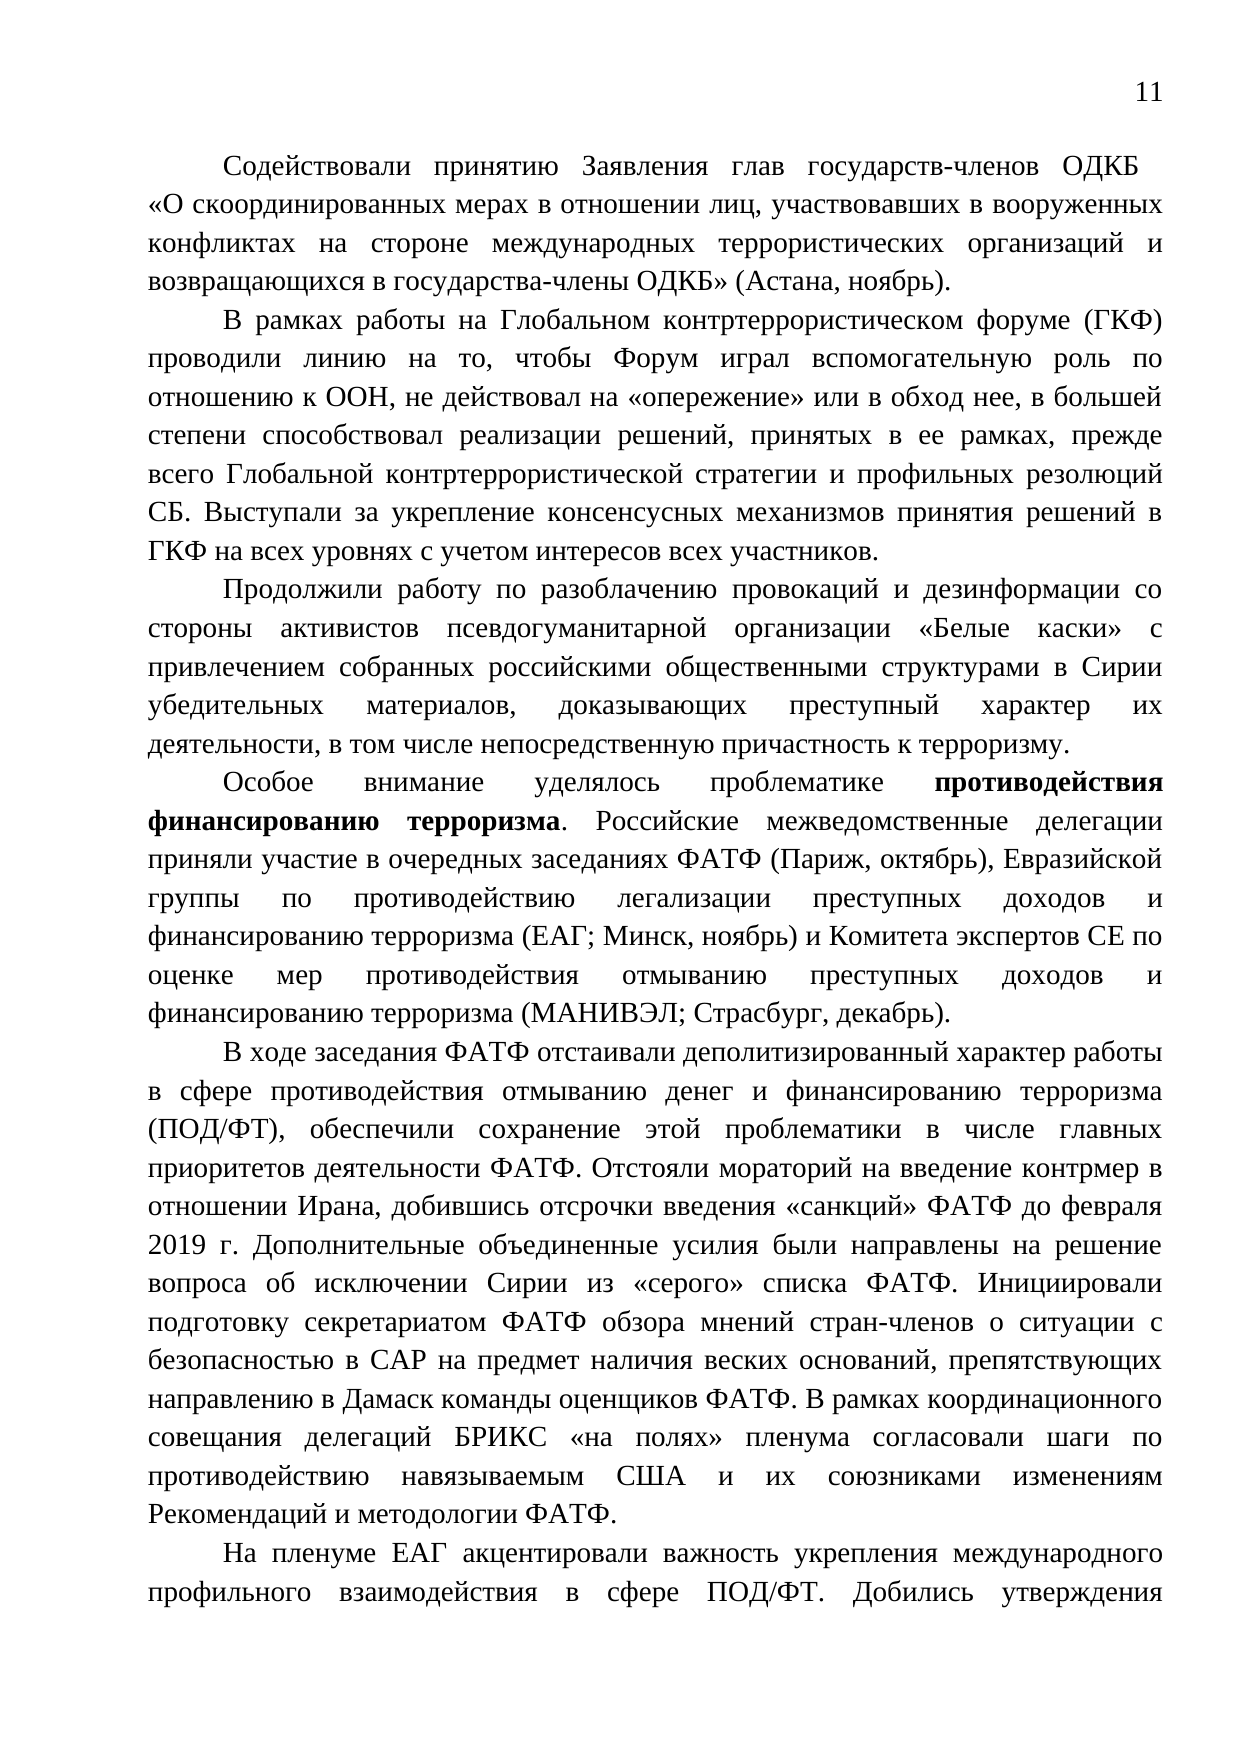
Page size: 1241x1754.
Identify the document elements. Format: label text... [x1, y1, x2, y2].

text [148, 1535, 1163, 1607]
text В ходе заседания ФАТФ отстаивали деполитизированный характер работы в сфере противодействия отмыванию денег и финансированию терроризма (ПОД/ФТ), обеспечили сохранение этой проблематики в числе главных приоритетов деятельности ФАТФ. Отстояли мораторий на введение контрмер в отношении Ирана, добившись отсрочки введения «санкций» ФАТФ до февраля 2019 г. Дополнительные объединенные усилия были направлены на решение вопроса об исключении Сирии из «серого» списка ФАТФ. Инициировали подготовку секретариатом ФАТФ обзора мнений стран-членов о ситуации с безопасностью в САР на предмет наличия веских оснований, препятствующих направлению в Дамаск команды оценщиков ФАТФ. В рамках координационного совещания делегаций БРИКС «на полях» пленума согласовали шаги по противодействию навязываемым США и их союзниками изменениям Рекомендаций и методологии ФАТФ. [148, 1034, 1163, 1530]
text Особое внимание уделялось проблематике противодействия финансированию терроризма. Российские межведомственные делегации приняли участие в очередных заседаниях ФАТФ (Париж, октябрь), Евразийской группы по противодействию легализации преступных доходов и финансированию терроризма (ЕАГ; Минск, ноябрь) и Комитета экспертов СЕ по оценке мер противодействия отмыванию преступных доходов и финансированию терроризма (МАНИВЭЛ; Страсбург, декабрь). [148, 764, 1163, 1029]
text Содействовали принятию Заявления глав государств-членов ОДКБ «О скоординированных мерах в отношении лиц, участвовавших в вооруженных конфликтах на стороне международных террористических организаций и возвращающихся в государства-члены ОДКБ» (Астана, ноябрь). [148, 148, 1163, 297]
text В рамках работы на Глобальном контртеррористическом форуме (ГКФ) проводили линию на то, чтобы Форум играл вспомогательную роль по отношению к ООН, не действовал на «опережение» или в обход нее, в большей степени способствовал реализации решений, принятых в ее рамках, прежде всего Глобальной контртеррористической стратегии и профильных резолюций СБ. Выступали за укрепление консенсусных механизмов принятия решений в ГКФ на всех уровнях с учетом интересов всех участников. [148, 302, 1163, 567]
text Продолжили работу по разоблачению провокаций и дезинформации со стороны активистов псевдогуманитарной организации «Белые каски» с привлечением собранных российскими общественными структурами в Сирии убедительных материалов, доказывающих преступный характер их деятельности, в том числе непосредственную причастность к терроризму. [148, 572, 1163, 759]
